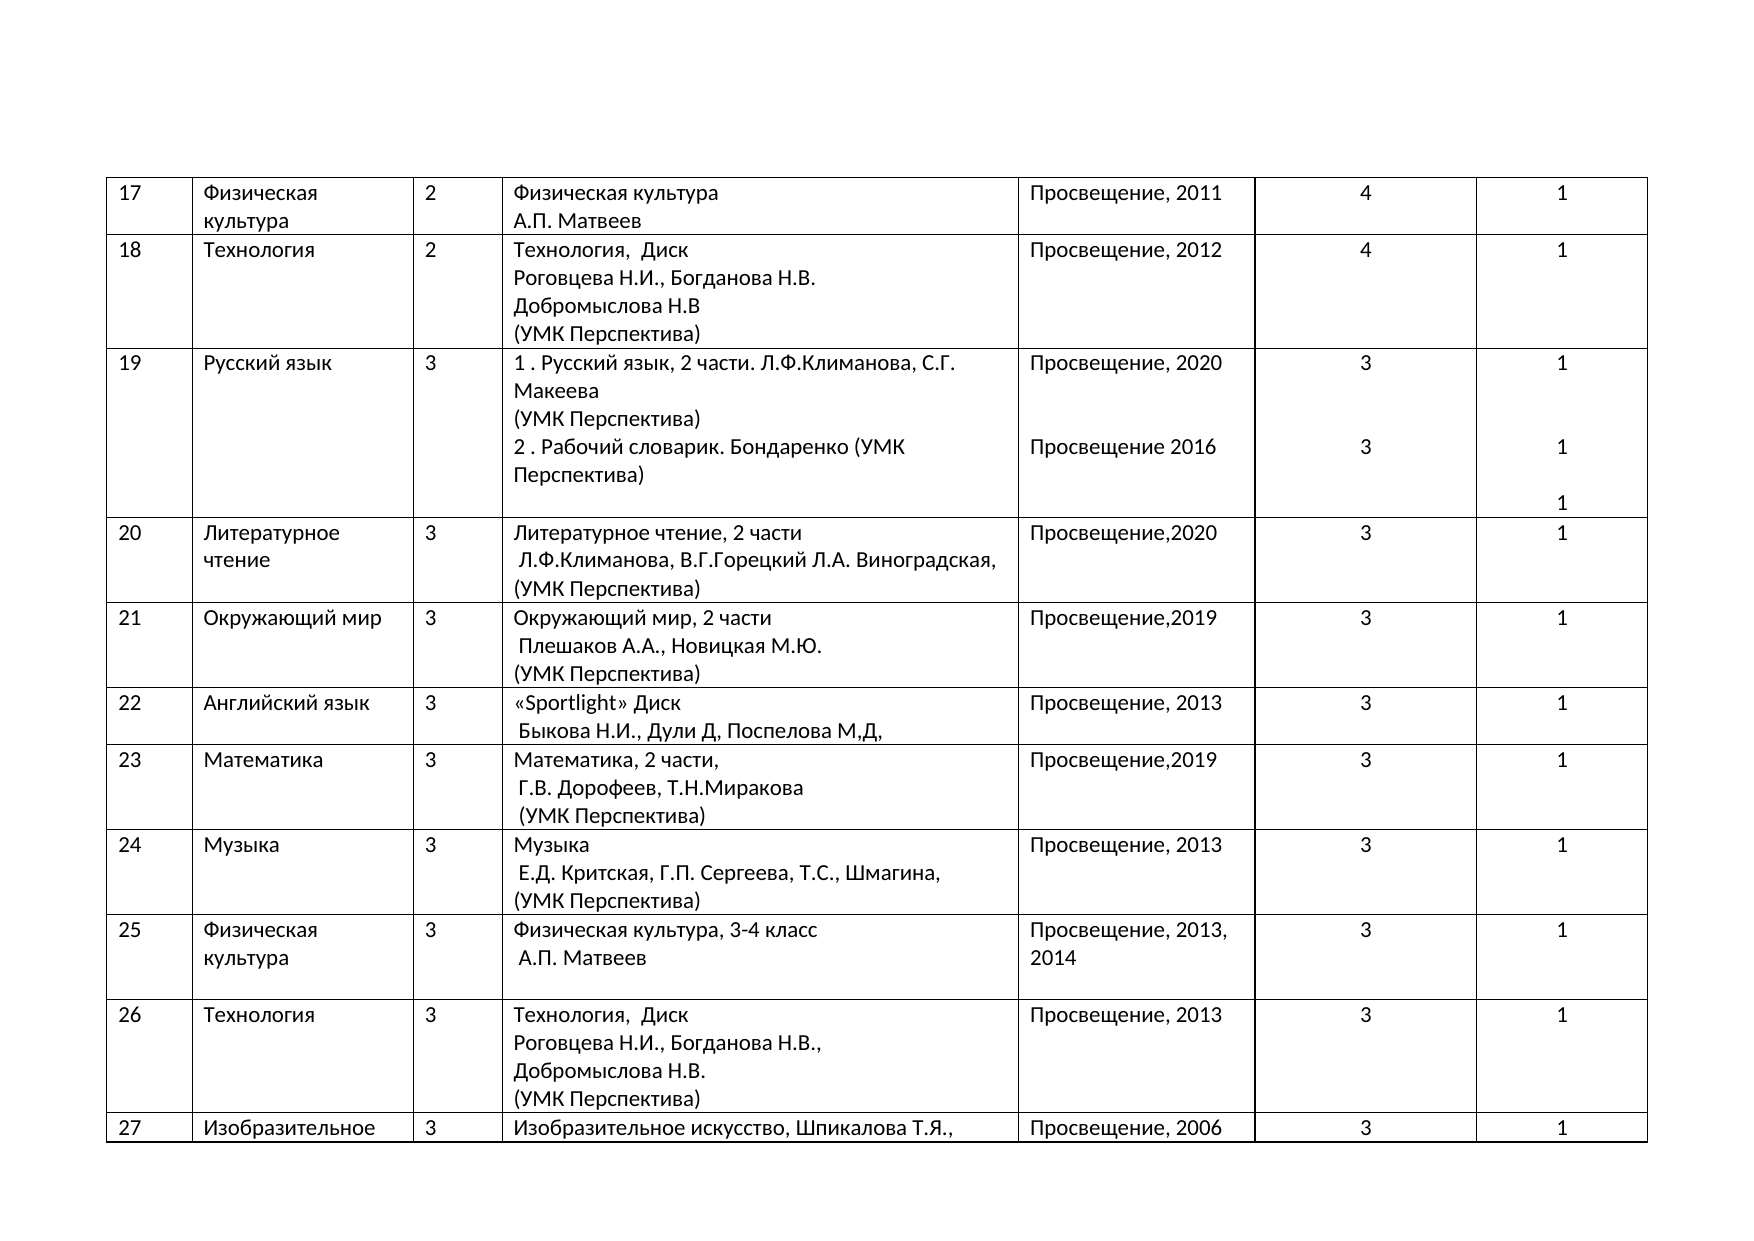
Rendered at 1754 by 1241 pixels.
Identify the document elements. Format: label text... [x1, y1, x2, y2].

table_cell Окружающий мир [193, 603, 413, 687]
table_cell Просвещение,2019 [1019, 745, 1254, 829]
table_cell 1 [1477, 688, 1647, 744]
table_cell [193, 1113, 413, 1141]
table_cell 3 [1256, 1000, 1476, 1112]
table_cell Физическая культура, 3-4 класс А.П. Матвеев [503, 915, 1018, 999]
table_cell Просвещение, 2013 [1019, 1000, 1254, 1112]
table_cell 3 [414, 1113, 502, 1141]
table_cell 1 [1477, 745, 1647, 829]
table_cell Просвещение,2020 [1019, 518, 1254, 602]
table_cell 1 . Русский язык, 2 части. Л.Ф.Климанова, С.Г. Макеева (УМК Перспектива) 2 . Рабочий словарик. Бондаренко (УМК Перспектива) [503, 349, 1018, 517]
table_cell 21 [107, 603, 192, 687]
table_cell 25 [107, 915, 192, 999]
table_cell 22 [107, 688, 192, 744]
table_cell 3 3 [1256, 349, 1476, 517]
table_cell Просвещение, 2006 [1019, 1113, 1254, 1141]
table_cell Математика, 2 части, Г.В. Дорофеев, Т.Н.Миракова (УМК Перспектива) [503, 745, 1018, 829]
table_cell Литературное чтение [193, 518, 413, 602]
table_cell «Sportlight» Диск Быкова Н.И., Дули Д, Поспелова М,Д, [503, 688, 1018, 744]
table_cell Технология, Диск Роговцева Н.И., Богданова Н.В., Добромыслова Н.В. (УМК Перспектива) [503, 1000, 1018, 1112]
table_cell 1 [1477, 518, 1647, 602]
table_cell 3 [1256, 518, 1476, 602]
table_cell 1 [1477, 235, 1647, 347]
table_cell Русский язык [193, 349, 413, 517]
table_cell 3 [414, 688, 502, 744]
table_cell 26 [107, 1000, 192, 1112]
table_cell Музыка Е.Д. Критская, Г.П. Сергеева, Т.С., Шмагина, (УМК Перспектива) [503, 830, 1018, 914]
table_cell 4 [1256, 178, 1476, 234]
table_cell 3 [414, 915, 502, 999]
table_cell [503, 1113, 1018, 1141]
table_cell 1 [1477, 1113, 1647, 1141]
table_cell Математика [193, 745, 413, 829]
table_cell 3 [414, 830, 502, 914]
table_cell 1 1 1 [1477, 349, 1647, 517]
table_cell 3 [1256, 603, 1476, 687]
table_cell 3 [414, 518, 502, 602]
table_cell Музыка [193, 830, 413, 914]
table_cell 3 [1256, 745, 1476, 829]
table_cell 3 [1256, 1113, 1476, 1141]
table_cell 2 [414, 235, 502, 347]
table_cell Просвещение,2019 [1019, 603, 1254, 687]
table_cell Просвещение, 2011 [1019, 178, 1254, 234]
table_cell Просвещение, 2013 [1019, 830, 1254, 914]
table_cell 23 [107, 745, 192, 829]
table_cell 3 [1256, 688, 1476, 744]
table_cell 3 [414, 349, 502, 517]
table_cell Английский язык [193, 688, 413, 744]
table_cell Технология [193, 1000, 413, 1112]
table_cell Технология [193, 235, 413, 347]
table_cell Литературное чтение, 2 части Л.Ф.Климанова, В.Г.Горецкий Л.А. Виноградская, (УМК Перспектива) [503, 518, 1018, 602]
table_cell 4 [1256, 235, 1476, 347]
table_cell 3 [1256, 830, 1476, 914]
table_cell 3 [1256, 915, 1476, 999]
table_cell Технология, Диск Роговцева Н.И., Богданова Н.В. Добромыслова Н.В (УМК Перспектива) [503, 235, 1018, 347]
table_cell 1 [1477, 915, 1647, 999]
table_cell Физическая культура А.П. Матвеев [503, 178, 1018, 234]
table_cell Окружающий мир, 2 части Плешаков А.А., Новицкая М.Ю. (УМК Перспектива) [503, 603, 1018, 687]
table_cell 17 [107, 178, 192, 234]
table_cell 3 [414, 745, 502, 829]
table_cell 1 [1477, 1000, 1647, 1112]
table_cell Просвещение, 2012 [1019, 235, 1254, 347]
table_cell Просвещение, 2020 Просвещение 2016 [1019, 349, 1254, 517]
table_cell 2 [414, 178, 502, 234]
table_cell 19 [107, 349, 192, 517]
table_cell 24 [107, 830, 192, 914]
table_cell 1 [1477, 830, 1647, 914]
table_cell Просвещение, 2013 [1019, 688, 1254, 744]
table_cell 3 [414, 603, 502, 687]
table_cell Физическая культура [193, 915, 413, 999]
table_cell 3 [414, 1000, 502, 1112]
table_cell Просвещение, 2013, 2014 [1019, 915, 1254, 999]
table_cell 20 [107, 518, 192, 602]
table_cell 18 [107, 235, 192, 347]
table_cell 1 [1477, 178, 1647, 234]
table_cell 1 [1477, 603, 1647, 687]
table_cell 27 [107, 1113, 192, 1141]
table_cell Физическая культура [193, 178, 413, 234]
